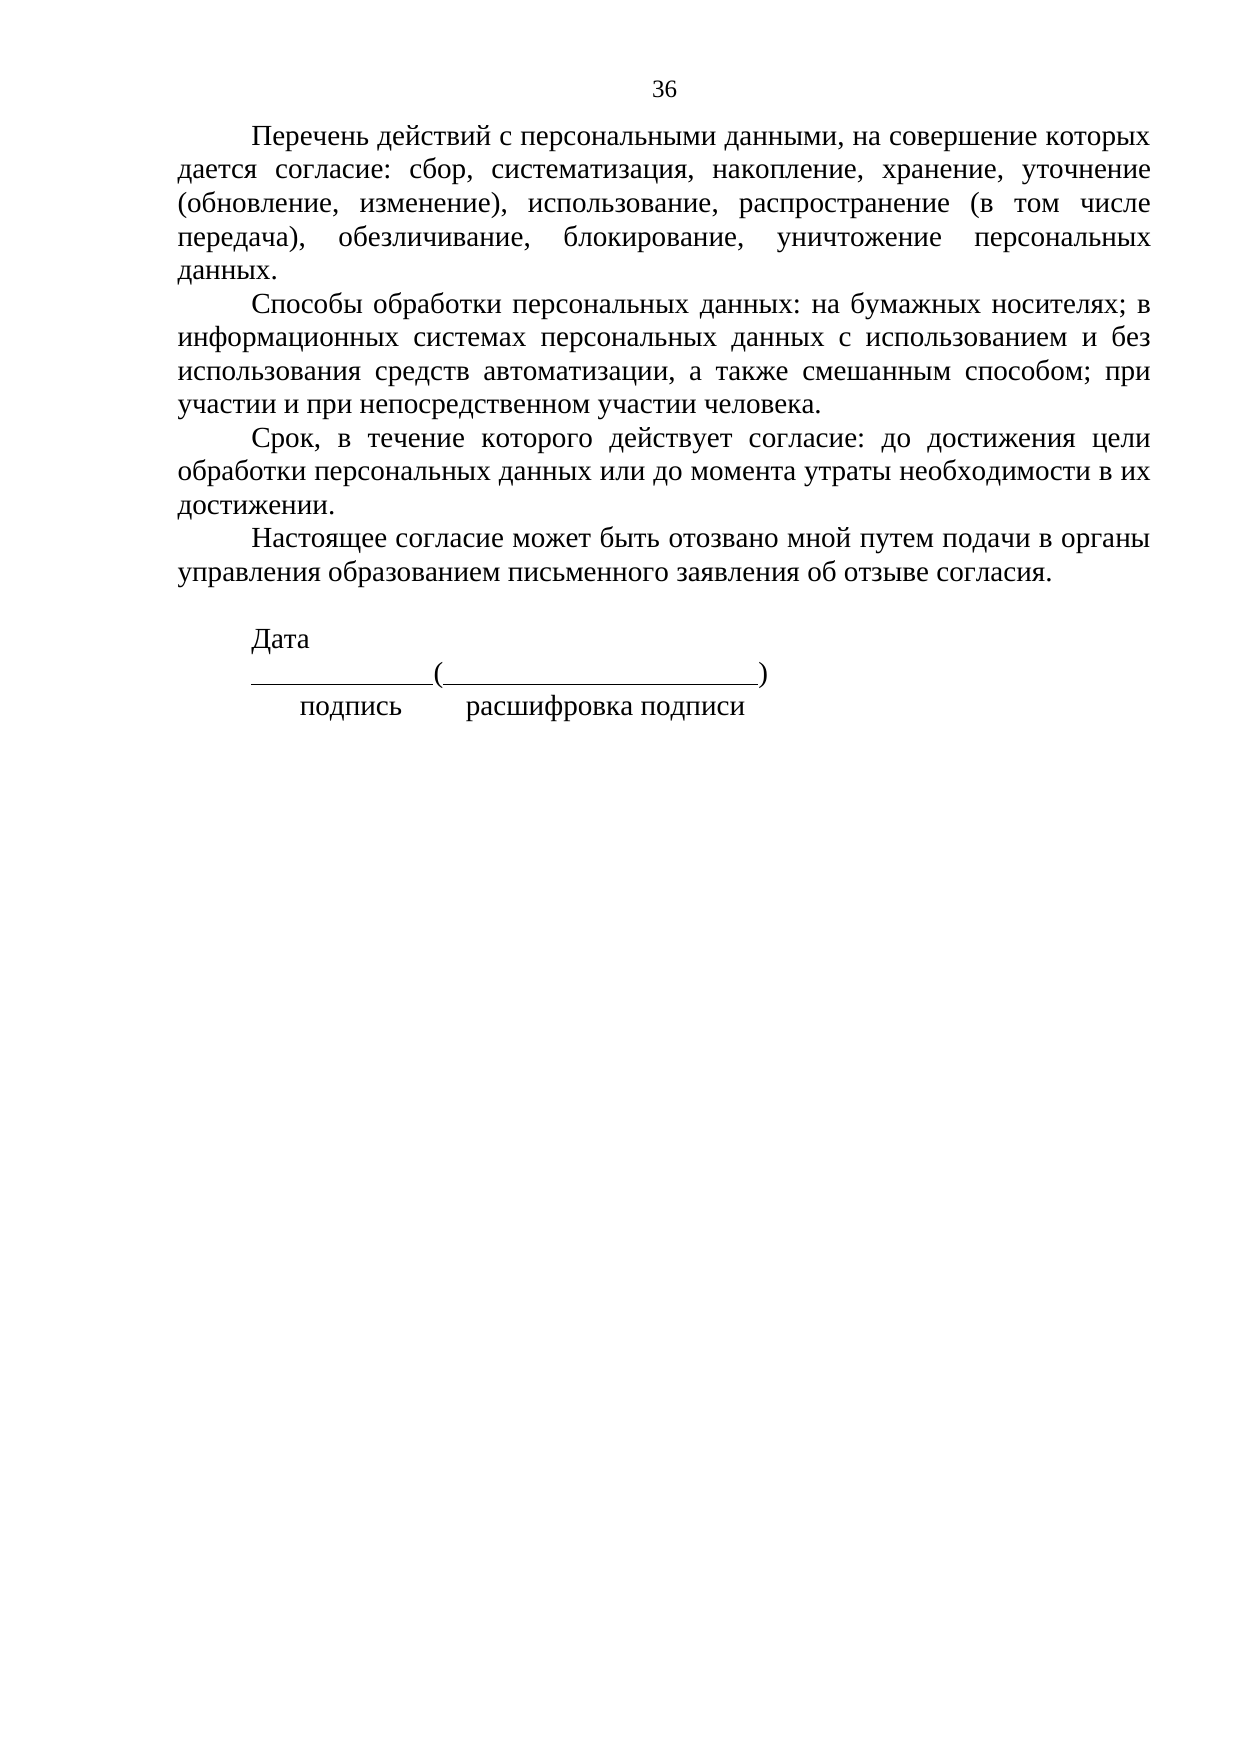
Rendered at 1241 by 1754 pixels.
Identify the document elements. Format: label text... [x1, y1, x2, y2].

text Способы обработки персональных данных: на бумажных носителях; в информационных системах персональных данных с использованием и без использования средств автоматизации, а также смешанным способом; при участии и при непосредственном участии человека. [177, 286, 1152, 420]
text Срок, в течение которого действует согласие: до достижения цели обработки персональных данных или до момента утраты необходимости в их достижении. [177, 420, 1152, 521]
text Дата [177, 621, 1152, 655]
text подпись расшифровка подписи [177, 688, 1152, 722]
text Перечень действий с персональными данными, на совершение которых дается согласие: сбор, систематизация, накопление, хранение, уточнение (обновление, изменение), использование, распространение (в том числе передача), обезличивание, блокирование, уничтожение персональных данных. [177, 118, 1152, 286]
text Настоящее согласие может быть отозвано мной путем подачи в органы управления образованием письменного заявления об отзыве согласия. [177, 521, 1152, 588]
text ( ) [177, 655, 1152, 688]
